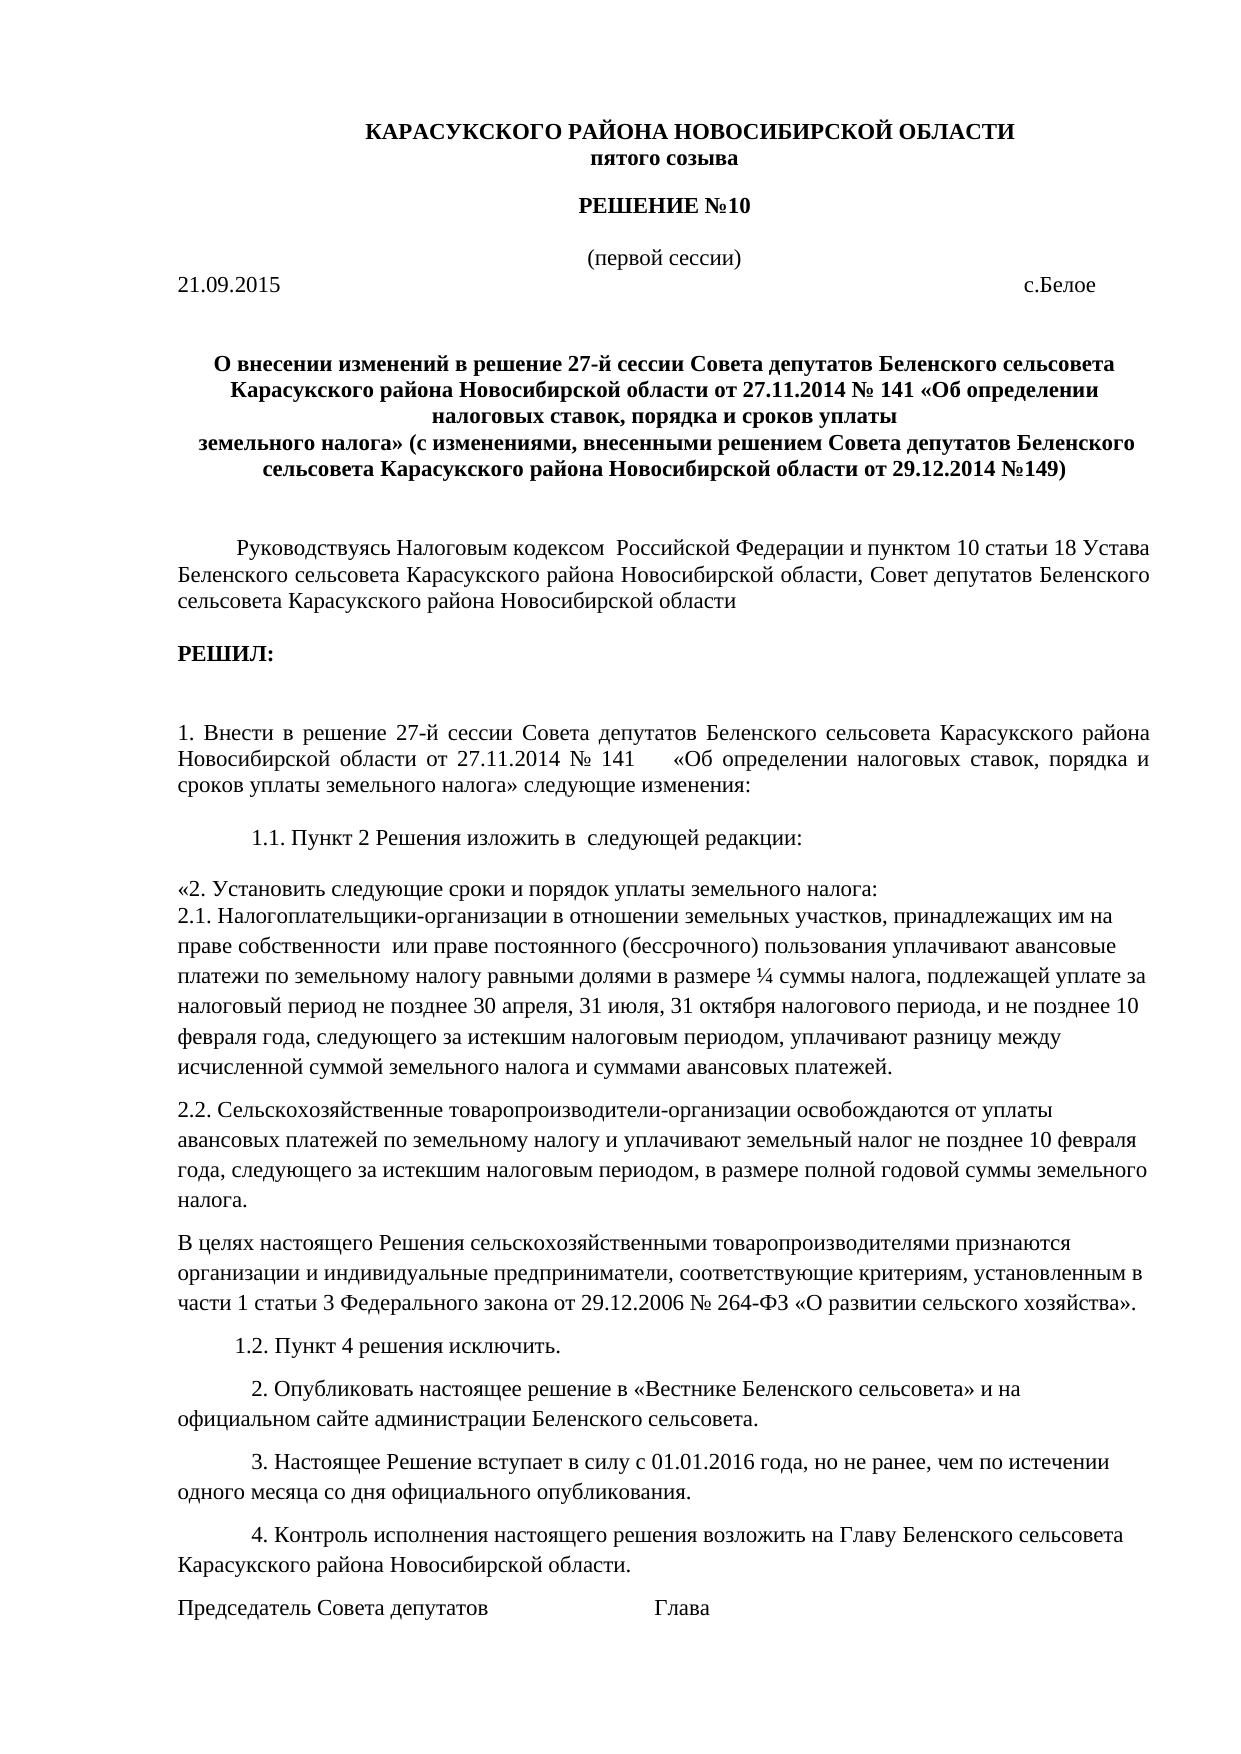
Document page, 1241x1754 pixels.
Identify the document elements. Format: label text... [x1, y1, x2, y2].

text (первой сессии) [177, 244, 1152, 271]
text О внесении изменений в решение 27-й сессии Совета депутатов Беленского сельсовета Карасукского района Новосибирской области от 27.11.2014 № 141 «Об определении налоговых ставок, порядка и сроков уплаты [177, 350, 1152, 429]
text В целях настоящего Решения сельскохозяйственными товаропроизводителями признаются организации и индивидуальные предприниматели, соответствующие критериям, установленным в части 1 статьи 3 Федерального закона от 29.12.2006 № 264-ФЗ «О развитии сельского хозяйства». [177, 1229, 1152, 1316]
text 2.1. Налогоплательщики-организации в отношении земельных участков, принадлежащих им на праве собственности или праве постоянного (бессрочного) пользования уплачивают авансовые платежи по земельному налогу равными долями в размере ¼ суммы налога, подлежащей уплате за налоговый период не позднее 30 апреля, 31 июля, 31 октября налогового периода, и не позднее 10 февраля года, следующего за истекшим налоговым периодом, уплачивают разницу между исчисленной суммой земельного налога и суммами авансовых платежей. [177, 902, 1152, 1079]
text Руководствуясь Налоговым кодексом Российской Федерации и пунктом 10 статьи 18 Устава Беленского сельсовета Карасукского района Новосибирской области, Совет депутатов Беленского сельсовета Карасукского района Новосибирской области [177, 534, 1152, 613]
text 4. Контроль исполнения настоящего решения возложить на Главу Беленского сельсовета Карасукского района Новосибирской области. [177, 1521, 1152, 1577]
text земельного налога» (с изменениями, внесенными решением Совета депутатов Беленского сельсовета Карасукского района Новосибирской области от 29.12.2014 №149) [177, 429, 1152, 482]
text РЕШЕНИЕ №10 [177, 192, 1152, 218]
text РЕШИЛ: [177, 640, 1152, 666]
text 1.2. Пункт 4 решения исключить. [177, 1332, 1152, 1358]
text 3. Настоящее Решение вступает в силу с 01.01.2016 года, но не ранее, чем по истечении одного месяца со дня официального опубликования. [177, 1448, 1152, 1504]
text 21.09.2015 с.Белое [177, 271, 1152, 297]
title «2. Установить следующие сроки и порядок уплаты земельного налога: [177, 877, 1152, 902]
text 2. Опубликовать настоящее решение в «Вестнике Беленского сельсовета» и на официальном сайте администрации Беленского сельсовета. [177, 1375, 1152, 1431]
text Председатель Совета депутатов Глава [177, 1593, 1152, 1620]
text КАРАСУКСКОГО РАЙОНА НОВОСИБИРСКОЙ ОБЛАСТИ пятого созыва [177, 118, 1152, 171]
text 1.1. Пункт 2 Решения изложить в следующей редакции: [177, 824, 1152, 851]
text 2.2. Сельскохозяйственные товаропроизводители-организации освобождаются от уплаты авансовых платежей по земельному налогу и уплачивают земельный налог не позднее 10 февраля года, следующего за истекшим налоговым периодом, в размере полной годовой суммы земельного налога. [177, 1096, 1152, 1213]
text 1. Внести в решение 27-й сессии Совета депутатов Беленского сельсовета Карасукского района Новосибирской области от 27.11.2014 № 141 «Об определении налоговых ставок, порядка и сроков уплаты земельного налога» следующие изменения: [177, 719, 1152, 798]
